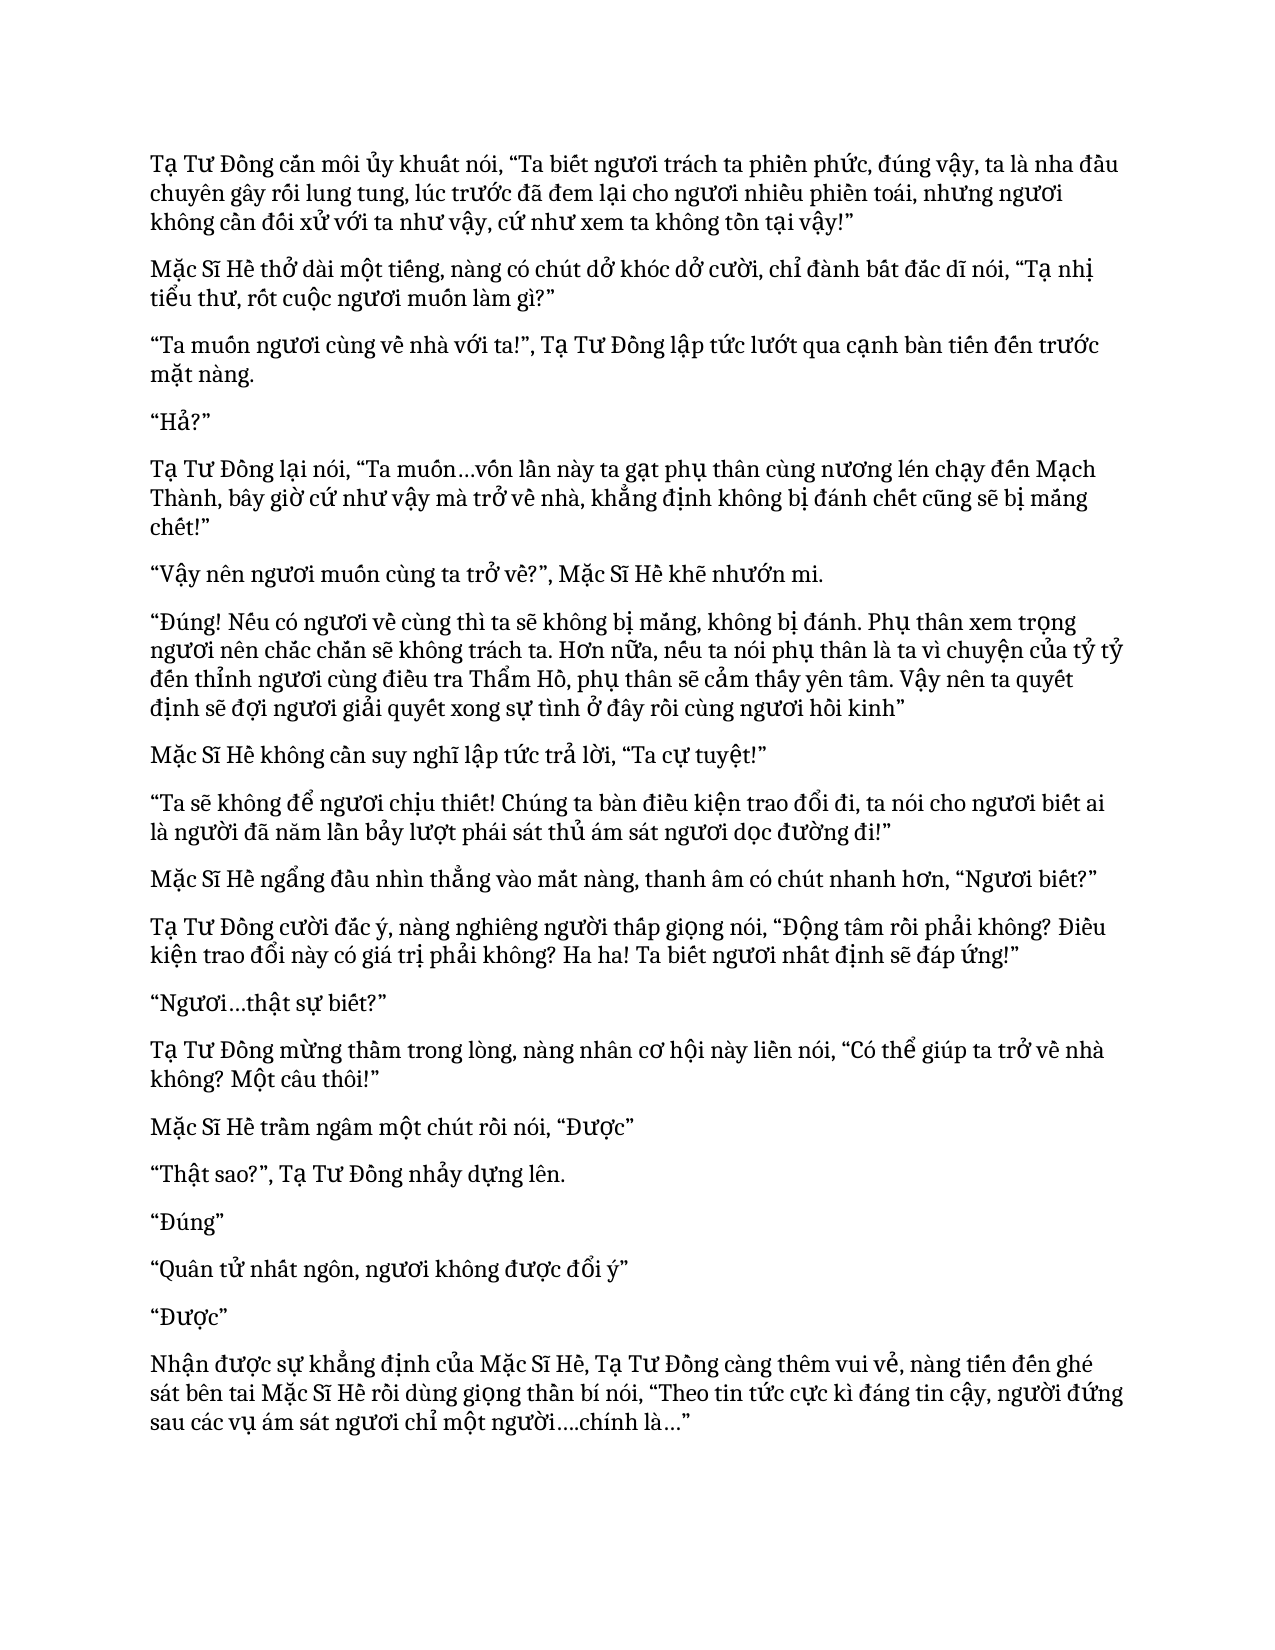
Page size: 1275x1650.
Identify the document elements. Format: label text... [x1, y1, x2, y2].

text “Hả?” [150, 407, 1125, 436]
text Tạ Tư Đồng lại nói, “Ta muốn…vốn lần này ta gạt phụ thân cùng nương lén chạy đến Mạch Thành, bây giờ cứ như vậy mà trở về nhà, khẳng định không bị đánh chết cũng sẽ bị mắng chết!” [150, 455, 1125, 541]
text “Thật sao?”, Tạ Tư Đồng nhảy dựng lên. [150, 1160, 1125, 1189]
text “Đúng” [150, 1207, 1125, 1236]
text “Vậy nên ngươi muốn cùng ta trở về?”, Mặc Sĩ Hề khẽ nhướn mi. [150, 560, 1125, 589]
text Mặc Sĩ Hề không cần suy nghĩ lập tức trả lời, “Ta cự tuyệt!” [150, 741, 1125, 770]
text Tạ Tư Đồng cười đắc ý, nàng nghiêng người thấp giọng nói, “Động tâm rồi phải không? Điều kiện trao đổi này có giá trị phải không? Ha ha! Ta biết ngươi nhất định sẽ đáp ứng!” [150, 912, 1125, 970]
text Mặc Sĩ Hề thở dài một tiếng, nàng có chút dở khóc dở cười, chỉ đành bất đắc dĩ nói, “Tạ nhị tiểu thư, rốt cuộc ngươi muốn làm gì?” [150, 255, 1125, 312]
text “Đúng! Nếu có ngươi về cùng thì ta sẽ không bị mắng, không bị đánh. Phụ thân xem trọng ngươi nên chắc chắn sẽ không trách ta. Hơn nữa, nếu ta nói phụ thân là ta vì chuyện của tỷ tỷ đến thỉnh ngươi cùng điều tra Thẩm Hồ, phụ thân sẽ cảm thấy yên tâm. Vậy nên ta quyết định sẽ đợi ngươi giải quyết xong sự tình ở đây rồi cùng ngươi hồi kinh” [150, 607, 1125, 722]
text Nhận được sự khẳng định của Mặc Sĩ Hề, Tạ Tư Đồng càng thêm vui vẻ, nàng tiến đến ghé sát bên tai Mặc Sĩ Hề rồi dùng giọng thần bí nói, “Theo tin tức cực kì đáng tin cậy, người đứng sau các vụ ám sát ngươi chỉ một người….chính là…” [150, 1350, 1125, 1436]
text Mặc Sĩ Hề ngẩng đầu nhìn thẳng vào mắt nàng, thanh âm có chút nhanh hơn, “Ngươi biết?” [150, 865, 1125, 894]
text Tạ Tư Đồng cắn môi ủy khuất nói, “Ta biết ngươi trách ta phiền phức, đúng vậy, ta là nha đầu chuyên gây rối lung tung, lúc trước đã đem lại cho ngươi nhiều phiền toái, nhưng ngươi không cần đối xử với ta như vậy, cứ như xem ta không tồn tại vậy!” [150, 150, 1125, 236]
text “Ta muốn ngươi cùng về nhà với ta!”, Tạ Tư Đồng lập tức lướt qua cạnh bàn tiến đến trước mặt nàng. [150, 331, 1125, 389]
text Mặc Sĩ Hề trầm ngâm một chút rồi nói, “Được” [150, 1112, 1125, 1141]
text “Quân tử nhất ngôn, ngươi không được đổi ý” [150, 1255, 1125, 1284]
text Tạ Tư Đồng mừng thầm trong lòng, nàng nhân cơ hội này liền nói, “Có thể giúp ta trở về nhà không? Một câu thôi!” [150, 1036, 1125, 1094]
text “Ngươi…thật sự biết?” [150, 989, 1125, 1017]
text “Được” [150, 1302, 1125, 1331]
text “Ta sẽ không để ngươi chịu thiết! Chúng ta bàn điều kiện trao đổi đi, ta nói cho ngươi biết ai là người đã năm lần bảy lượt phái sát thủ ám sát ngươi dọc đường đi!” [150, 789, 1125, 846]
